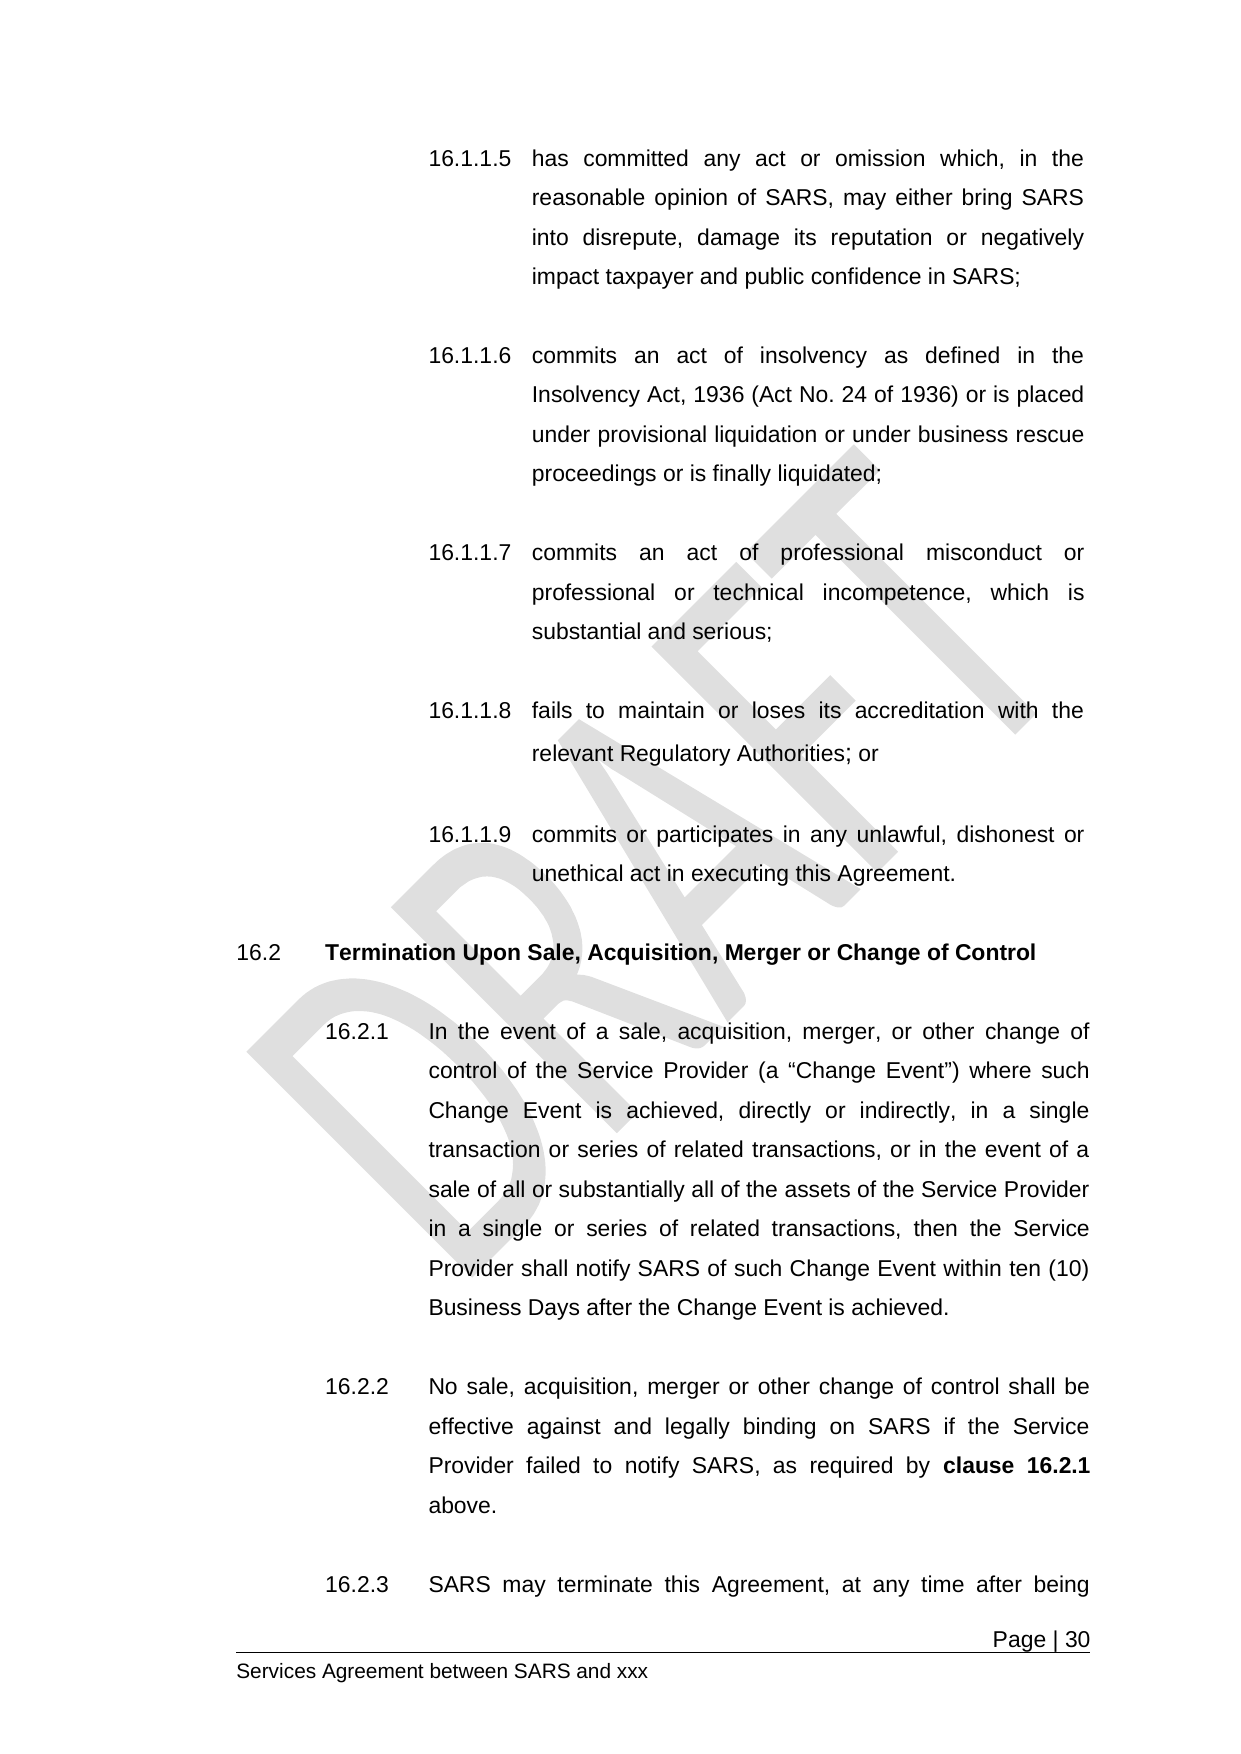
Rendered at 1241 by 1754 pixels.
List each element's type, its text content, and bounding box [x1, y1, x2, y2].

list commits an act of insolvency as defined in the Insolvency Act, 1936 (Act No. 24 of 1936) or is placed under provisional liquidation or under business rescue proceedings or is finally liquidated; [428, 342, 1084, 487]
list In the event of a sale, acquisition, merger, or other change of control of the Service Provider (a “Change Event”) where such Change Event is achieved, directly or indirectly, in a single transaction or series of related transactions, or in the event of a sale of all or substantially all of the assets of the Service Provider in a single or series of related transactions, then the Service Provider shall notify SARS of such Change Event within ten (10) Business Days after the Change Event is achieved. [325, 1018, 1090, 1321]
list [325, 1571, 1090, 1597]
list fails to maintain or loses its accreditation with the relevant Regulatory Authorities; or [428, 697, 1084, 767]
list commits an act of professional misconduct or professional or technical incompetence, which is substantial and serious; [428, 539, 1084, 645]
list has committed any act or omission which, in the reasonable opinion of SARS, may either bring SARS into disrepute, damage its reputation or negatively impact taxpayer and public confidence in SARS; [428, 144, 1084, 289]
list No sale, acquisition, merger or other change of control shall be effective against and legally binding on SARS if the Service Provider failed to notify SARS, as required by clause 16.2.1 above. [325, 1373, 1090, 1518]
list commits or participates in any unlawful, dishonest or unethical act in executing this Agreement. [428, 821, 1084, 886]
list Termination Upon Sale, Acquisition, Merger or Change of Control [236, 939, 1084, 965]
